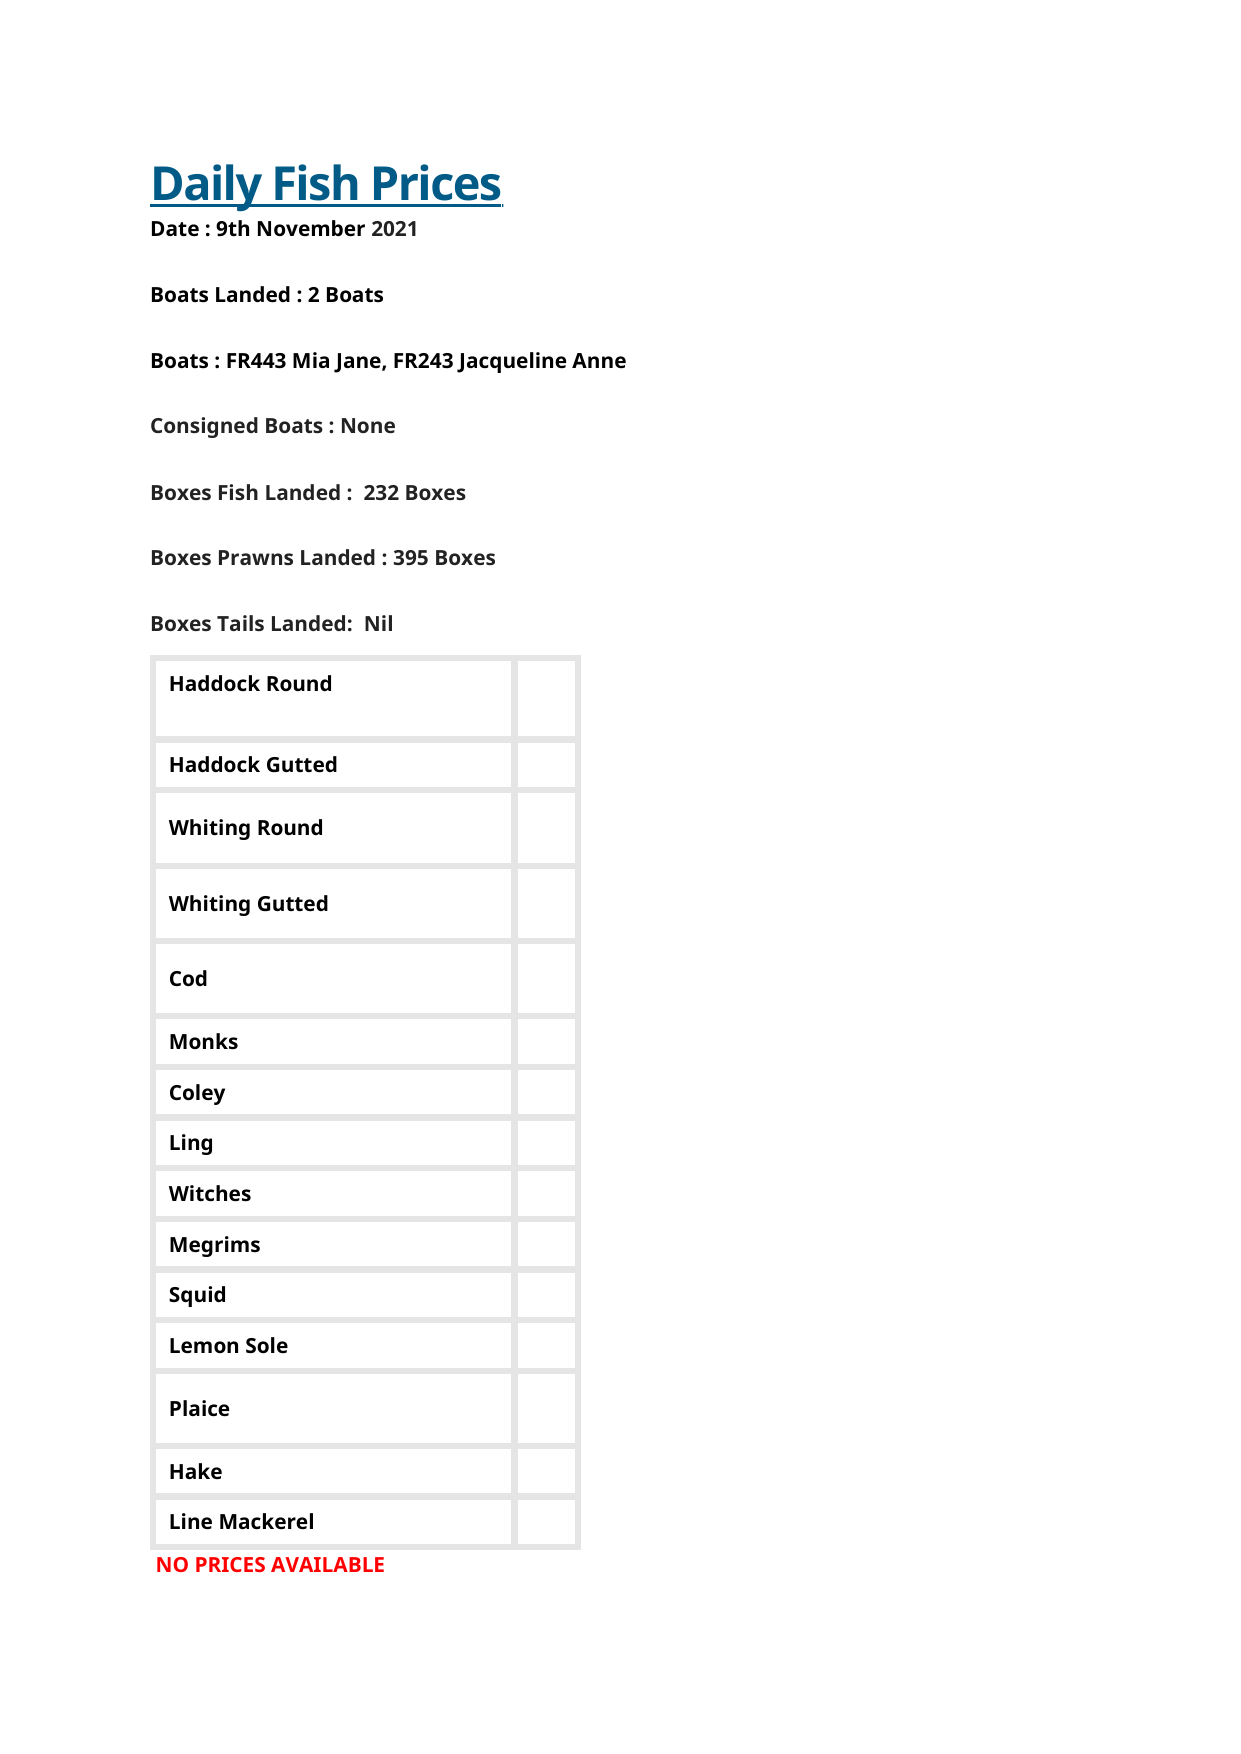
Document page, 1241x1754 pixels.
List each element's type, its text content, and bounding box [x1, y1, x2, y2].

text Consigned Boats : None [150, 412, 1090, 440]
table_cell [518, 1374, 575, 1443]
table_cell [518, 1070, 575, 1114]
table_cell Line Mackerel [156, 1500, 511, 1544]
table_cell [518, 1449, 575, 1493]
table_cell [518, 743, 575, 787]
table_cell [518, 1121, 575, 1165]
table_cell Lemon Sole [156, 1323, 511, 1367]
table_cell Squid [156, 1273, 511, 1317]
table_cell [518, 944, 575, 1013]
text NO PRICES AVAILABLE [150, 1550, 1090, 1579]
table_cell [518, 869, 575, 938]
table_cell Whiting Gutted [156, 869, 511, 938]
text Boxes Prawns Landed : 395 Boxes [150, 543, 1090, 572]
table_cell Monks [156, 1019, 511, 1064]
text Boxes Tails Landed: Nil [150, 609, 1090, 638]
text Daily Fish Prices [150, 150, 1090, 214]
table_cell [518, 1323, 575, 1367]
table_cell [518, 1019, 575, 1064]
table_cell Plaice [156, 1374, 511, 1443]
table_cell [518, 1273, 575, 1317]
table_cell Megrims [156, 1222, 511, 1266]
table_cell Hake [156, 1449, 511, 1493]
text Boats Landed : 2 Boats [150, 280, 1090, 308]
table_cell Haddock Gutted [156, 743, 511, 787]
table_header [518, 661, 575, 736]
text Date : 9th November 2021 [150, 214, 1090, 242]
table_cell Ling [156, 1121, 511, 1165]
table_cell Witches [156, 1171, 511, 1216]
table_cell Cod [156, 944, 511, 1013]
text Boxes Fish Landed : 232 Boxes [150, 478, 1090, 506]
table_cell [518, 1222, 575, 1266]
table_cell [518, 1500, 575, 1544]
table_header Haddock Round [156, 661, 511, 736]
table_cell Coley [156, 1070, 511, 1114]
text Boats : FR443 Mia Jane, FR243 Jacqueline Anne [150, 346, 1090, 374]
table_cell [518, 793, 575, 862]
table_cell [518, 1171, 575, 1216]
table_cell Whiting Round [156, 793, 511, 862]
